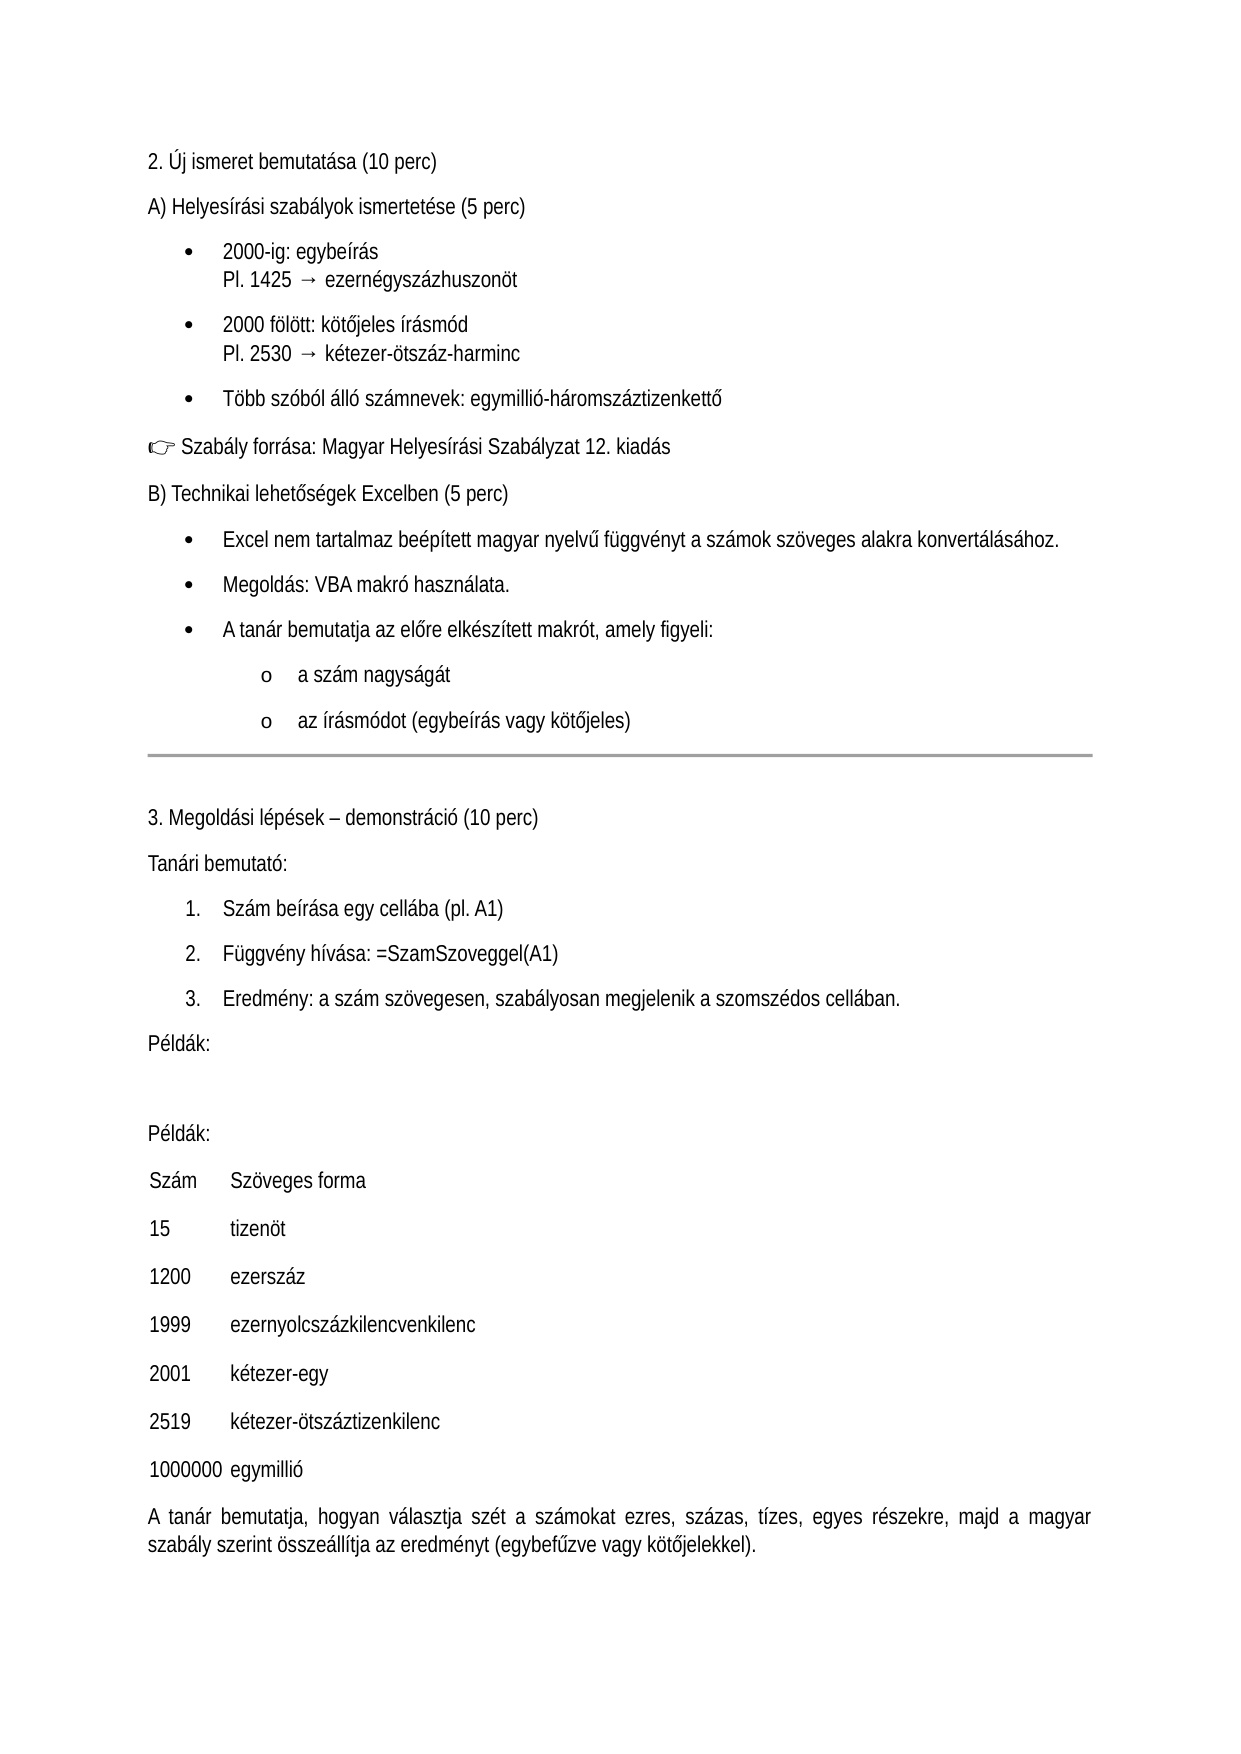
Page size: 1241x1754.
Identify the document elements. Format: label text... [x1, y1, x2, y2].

text B) Technikai lehetőségek Excelben (5 perc) [148, 480, 1093, 507]
table_cell 1000000 [148, 1455, 229, 1503]
table_cell egymillió [229, 1455, 482, 1503]
table_cell 1999 [148, 1310, 229, 1358]
list 2000 fölött: kötőjeles írásmód Pl. 2530 → kétezer-ötszáz-harminc [185, 311, 1093, 366]
table_cell kétezer-ötszáztizenkilenc [229, 1406, 482, 1454]
text 👉 Szabály forrása: Magyar Helyesírási Szabályzat 12. kiadás [148, 430, 1093, 461]
text Tanári bemutató: [148, 849, 1093, 876]
list Függvény hívása: =SzamSzoveggel(A1) [185, 940, 1093, 966]
table_header Szám [148, 1165, 229, 1213]
table_cell ezerszáz [229, 1262, 482, 1310]
text Példák: [148, 1120, 1093, 1146]
table_cell tizenöt [229, 1214, 482, 1262]
table_cell 15 [148, 1214, 229, 1262]
text A tanár bemutatja, hogyan választja szét a számokat ezres, százas, tízes, egyes részekre, majd a magyar szabály szerint összeállítja az eredményt (egybefűzve vagy kötőjelekkel). [148, 1503, 1093, 1558]
table_cell 2001 [148, 1358, 229, 1406]
table_header Szöveges forma [229, 1165, 482, 1213]
table_cell kétezer-egy [229, 1358, 482, 1406]
text Példák: [148, 1030, 1093, 1056]
list Megoldás: VBA makró használata. [185, 571, 1093, 597]
list Eredmény: a szám szövegesen, szabályosan megjelenik a szomszédos cellában. [185, 985, 1093, 1011]
table_cell ezernyolcszázkilencvenkilenc [229, 1310, 482, 1358]
list A tanár bemutatja az előre elkészített makrót, amely figyeli: [185, 616, 1093, 642]
list a szám nagyságát [260, 661, 1093, 688]
text 2. Új ismeret bemutatása (10 perc) [148, 148, 1093, 174]
list Több szóból álló számnevek: egymillió-háromszáztizenkettő [185, 385, 1093, 411]
list Szám beírása egy cellába (pl. A1) [185, 894, 1093, 921]
list Excel nem tartalmaz beépített magyar nyelvű függvényt a számok szöveges alakra konvertálásához. [185, 526, 1093, 552]
table_cell 2519 [148, 1406, 229, 1454]
list 2000-ig: egybeírás Pl. 1425 → ezernégyszázhuszonöt [185, 238, 1093, 293]
list az írásmódot (egybeírás vagy kötőjeles) [260, 707, 1093, 735]
table_cell 1200 [148, 1262, 229, 1310]
text 3. Megoldási lépések – demonstráció (10 perc) [148, 804, 1093, 831]
text A) Helyesírási szabályok ismertetése (5 perc) [148, 193, 1093, 219]
